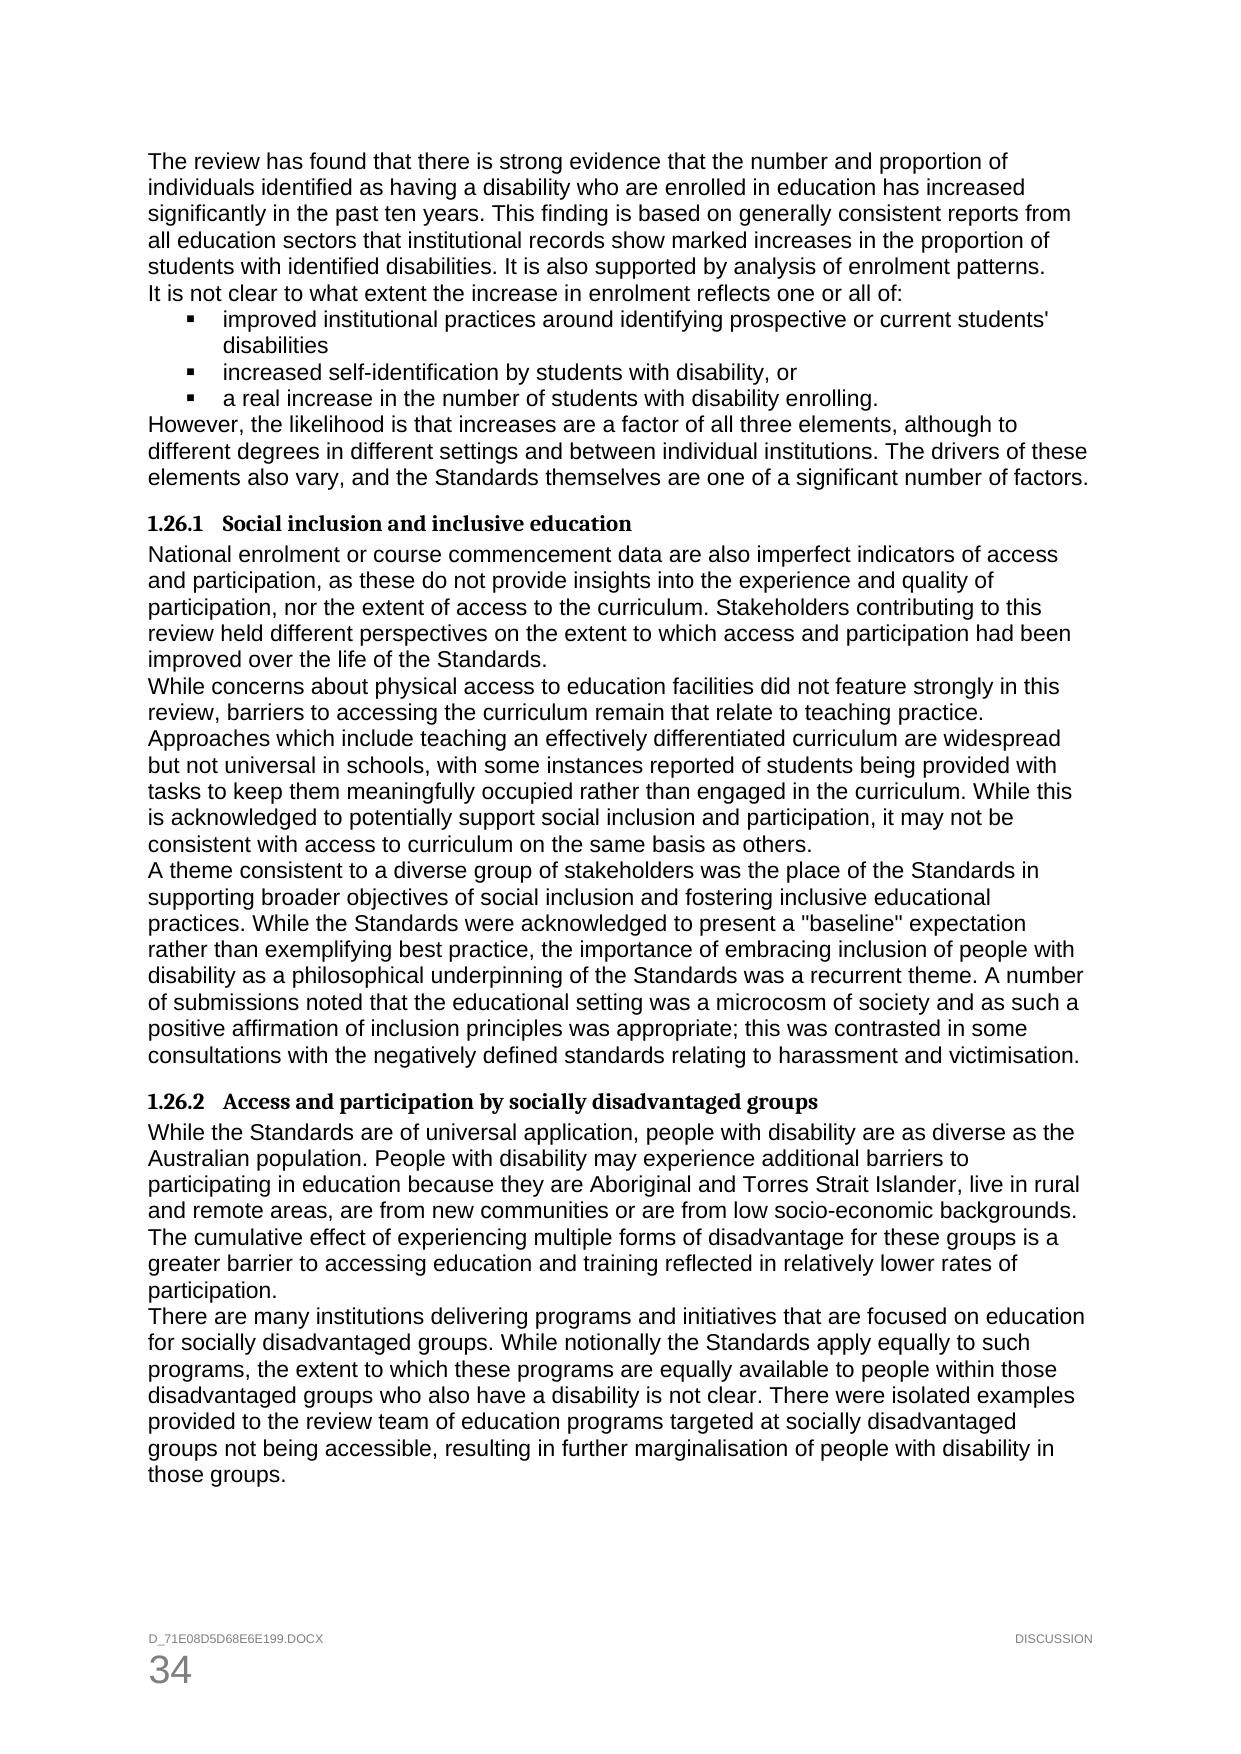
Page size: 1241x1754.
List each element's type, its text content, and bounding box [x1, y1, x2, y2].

text While the Standards are of universal application, people with disability are as diverse as the Australian population. People with disability may experience additional barriers to participating in education because they are Aboriginal and Torres Strait Islander, live in rural and remote areas, are from new communities or are from low socio-economic backgrounds. The cumulative effect of experiencing multiple forms of disadvantage for these groups is a greater barrier to accessing education and training reflected in relatively lower rates of participation. [148, 1118, 1092, 1303]
text The review has found that there is strong evidence that the number and proportion of individuals identified as having a disability who are enrolled in education has increased significantly in the past ten years. This finding is based on generally consistent reports from all education sectors that institutional records show marked increases in the proportion of students with identified disabilities. It is also supported by analysis of enrolment patterns. [148, 148, 1092, 279]
text However, the likelihood is that increases are a factor of all three elements, although to different degrees in different settings and between individual institutions. The drivers of these elements also vary, and the Standards themselves are one of a significant number of factors. [148, 411, 1092, 490]
text While concerns about physical access to education facilities did not feature strongly in this review, barriers to accessing the curriculum remain that relate to teaching practice. Approaches which include teaching an effectively differentiated curriculum are widespread but not universal in schools, with some instances reported of students being provided with tasks to keep them meaningfully occupied rather than engaged in the curriculum. While this is acknowledged to potentially support social inclusion and participation, it may not be consistent with access to curriculum on the same basis as others. [148, 673, 1092, 857]
subtitle Social inclusion and inclusive education [148, 511, 1092, 537]
list improved institutional practices around identifying prospective or current students' disabilities [185, 306, 1092, 358]
text National enrolment or course commencement data are also imperfect indicators of access and participation, as these do not provide insights into the experience and quality of participation, nor the extent of access to the curriculum. Stakeholders contributing to this review held different perspectives on the extent to which access and participation had been improved over the life of the Standards. [148, 541, 1092, 673]
subtitle Access and participation by socially disadvantaged groups [148, 1089, 1092, 1115]
list increased self-identification by students with disability, or [185, 358, 1092, 385]
text It is not clear to what extent the increase in enrolment reflects one or all of: [148, 279, 1092, 306]
text There are many institutions delivering programs and initiatives that are focused on education for socially disadvantaged groups. While notionally the Standards apply equally to such programs, the extent to which these programs are equally available to people within those disadvantaged groups who also have a disability is not clear. There were isolated examples provided to the review team of education programs targeted at socially disadvantaged groups not being accessible, resulting in further marginalisation of people with disability in those groups. [148, 1303, 1092, 1487]
text A theme consistent to a diverse group of stakeholders was the place of the Standards in supporting broader objectives of social inclusion and fostering inclusive educational practices. While the Standards were acknowledged to present a "baseline" expectation rather than exemplifying best practice, the importance of embracing inclusion of people with disability as a philosophical underpinning of the Standards was a recurrent theme. A number of submissions noted that the educational setting was a microcosm of society and as such a positive affirmation of inclusion principles was appropriate; this was contrasted in some consultations with the negatively defined standards relating to harassment and victimisation. [148, 857, 1092, 1068]
list a real increase in the number of students with disability enrolling. [185, 385, 1092, 411]
